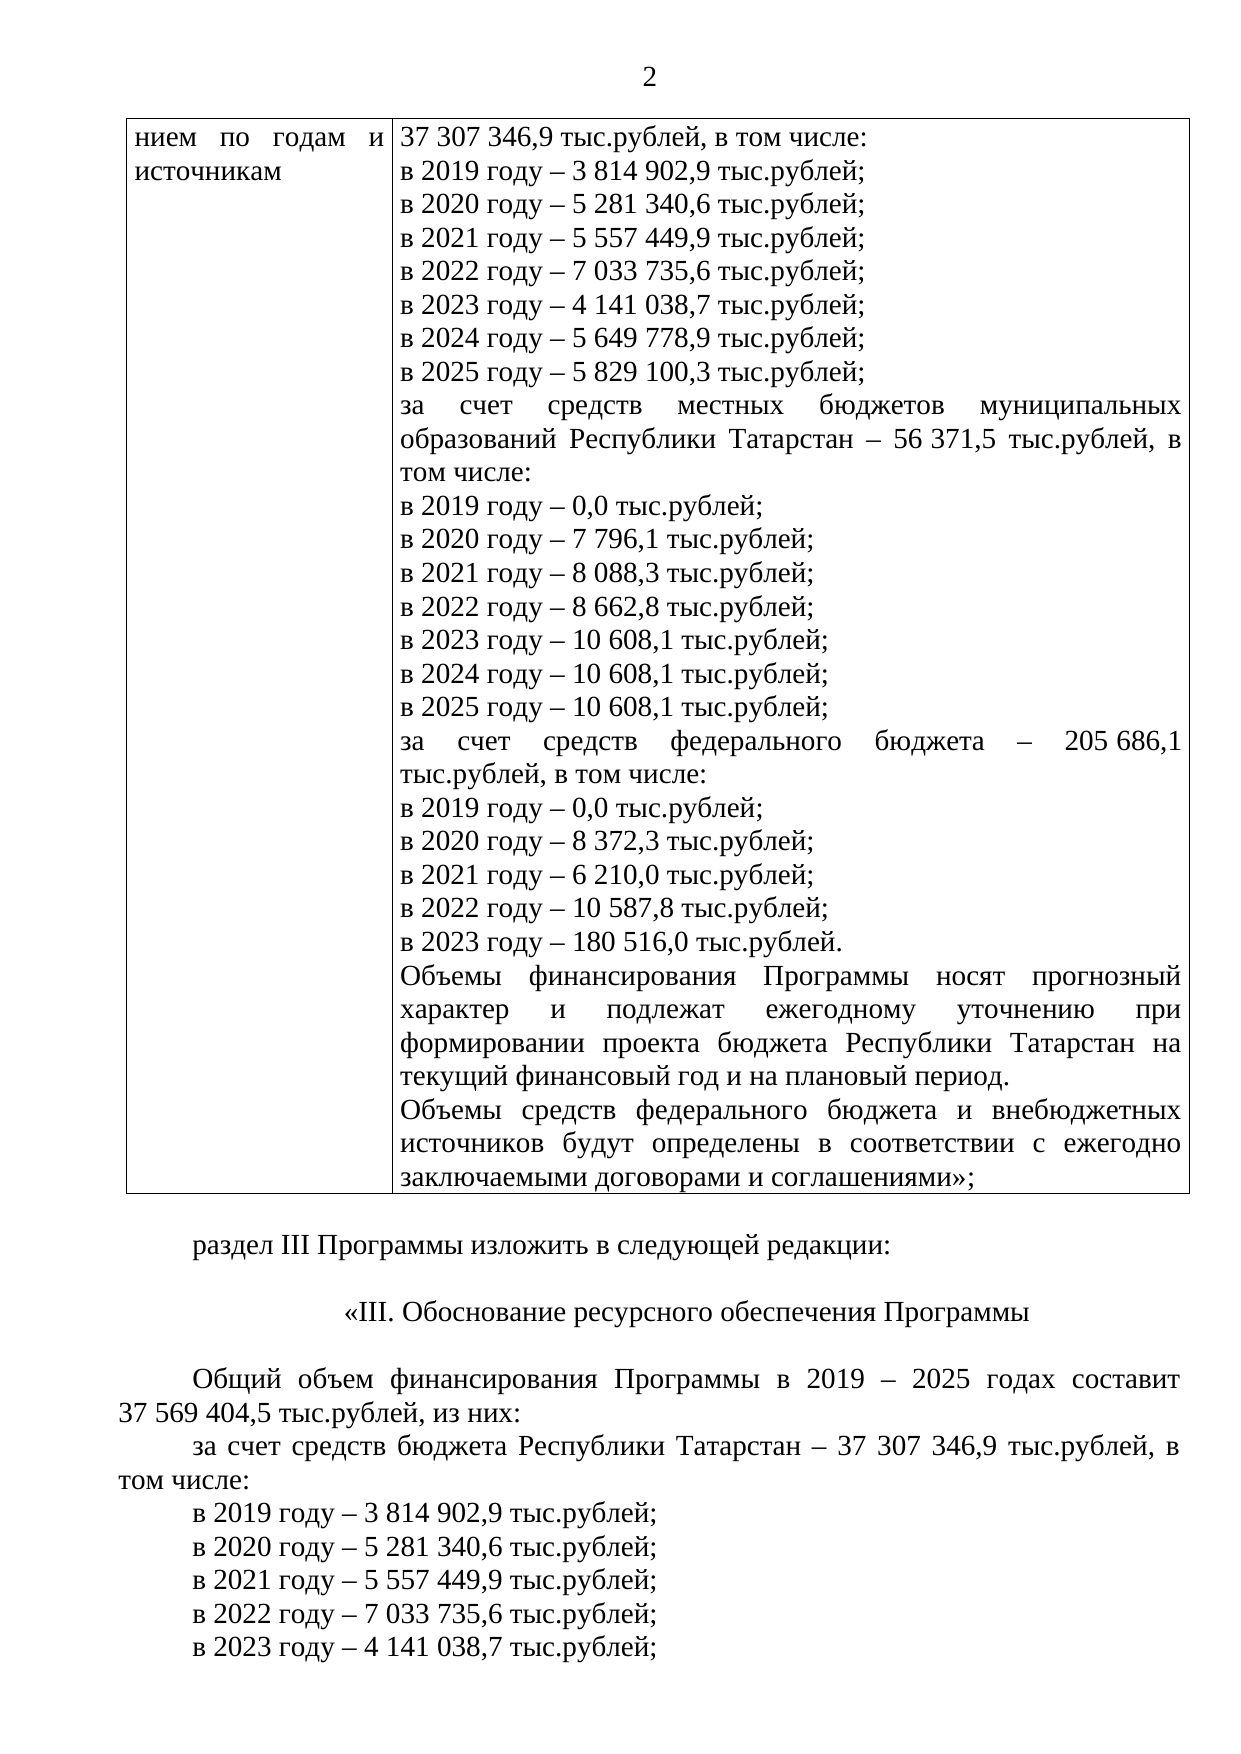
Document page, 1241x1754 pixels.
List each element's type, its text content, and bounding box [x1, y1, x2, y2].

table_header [127, 119, 392, 1192]
text за счет средств бюджета Республики Татарстан – 37 307 346,9 тыс.рублей, в том числе: [118, 1428, 1181, 1495]
text Общий объем финансирования Программы в 2019 – 2025 годах составит 37 569 404,5 тыс.рублей, из них: [118, 1361, 1181, 1428]
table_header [393, 119, 1189, 1192]
text в 2021 году – 5 557 449,9 тыс.рублей; [118, 1562, 1181, 1596]
text в 2023 году – 4 141 038,7 тыс.рублей; [118, 1629, 1181, 1663]
text в 2019 году – 3 814 902,9 тыс.рублей; [118, 1495, 1181, 1529]
text раздел III Программы изложить в следующей редакции: [118, 1227, 1181, 1261]
text «III. Обоснование ресурсного обеспечения Программы [118, 1294, 1181, 1328]
text в 2022 году – 7 033 735,6 тыс.рублей; [118, 1596, 1181, 1629]
text в 2020 году – 5 281 340,6 тыс.рублей; [118, 1529, 1181, 1562]
